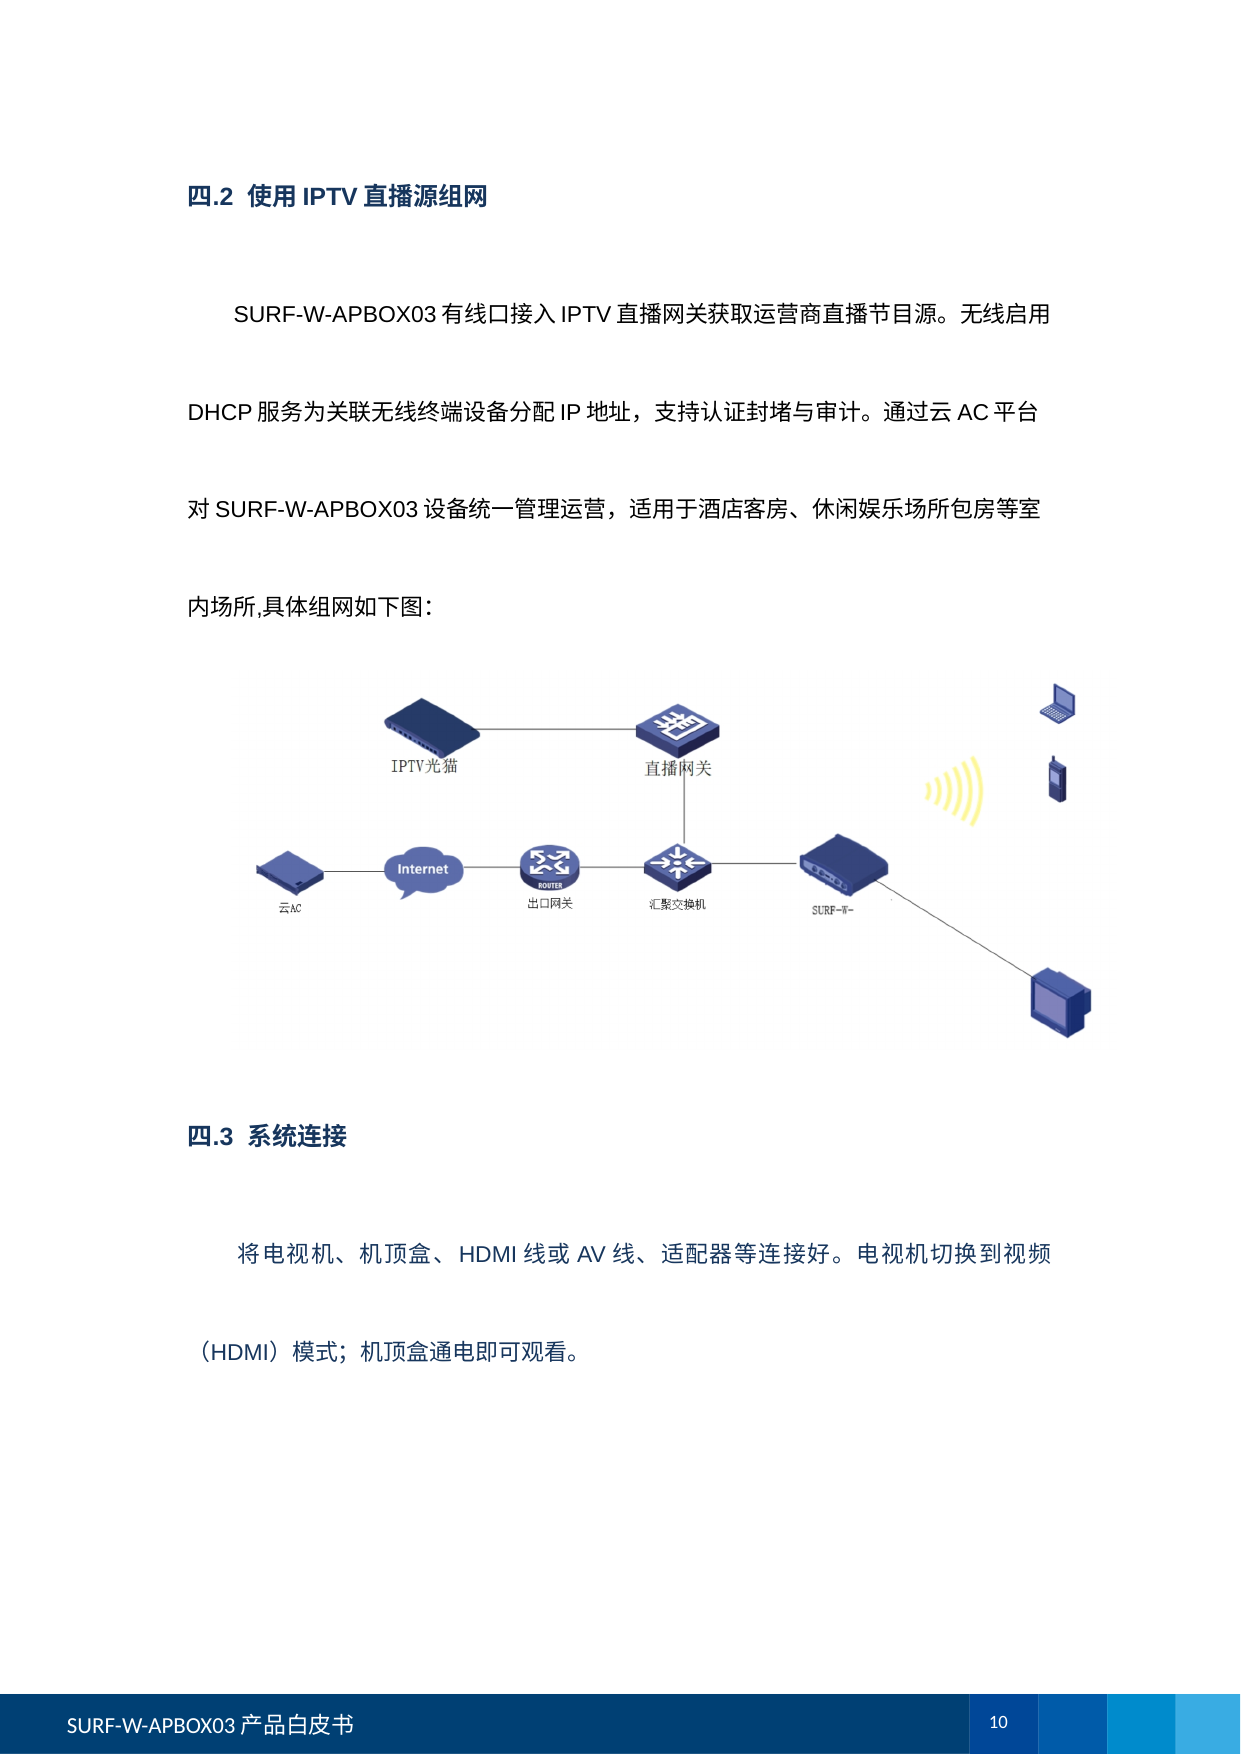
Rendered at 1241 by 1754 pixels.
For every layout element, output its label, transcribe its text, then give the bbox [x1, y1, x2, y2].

text SURF-W-APBOX03有线口接入IPTV直播网关获取运营商直播节目源。无线启用DHCP服务为关联无线终端设备分配IP地址，支持认证封堵与审计。通过云AC平台对SURF-W-APBOX03设备统一管理运营，适用于酒店客房、休闲娱乐场所包房等室内场所,具体组网如下图： [187, 281, 1053, 638]
picture [0, 1693, 1107, 1754]
text 系统连接 [187, 1102, 1053, 1167]
picture [1176, 1693, 1241, 1754]
picture [231, 670, 1118, 1050]
text 使用IPTV直播源组网 [187, 162, 1053, 227]
text 将电视机、机顶盒、HDMI线或AV线、适配器等连接好。电视机切换到视频（HDMI）模式；机顶盒通电即可观看。 [187, 1220, 1053, 1383]
